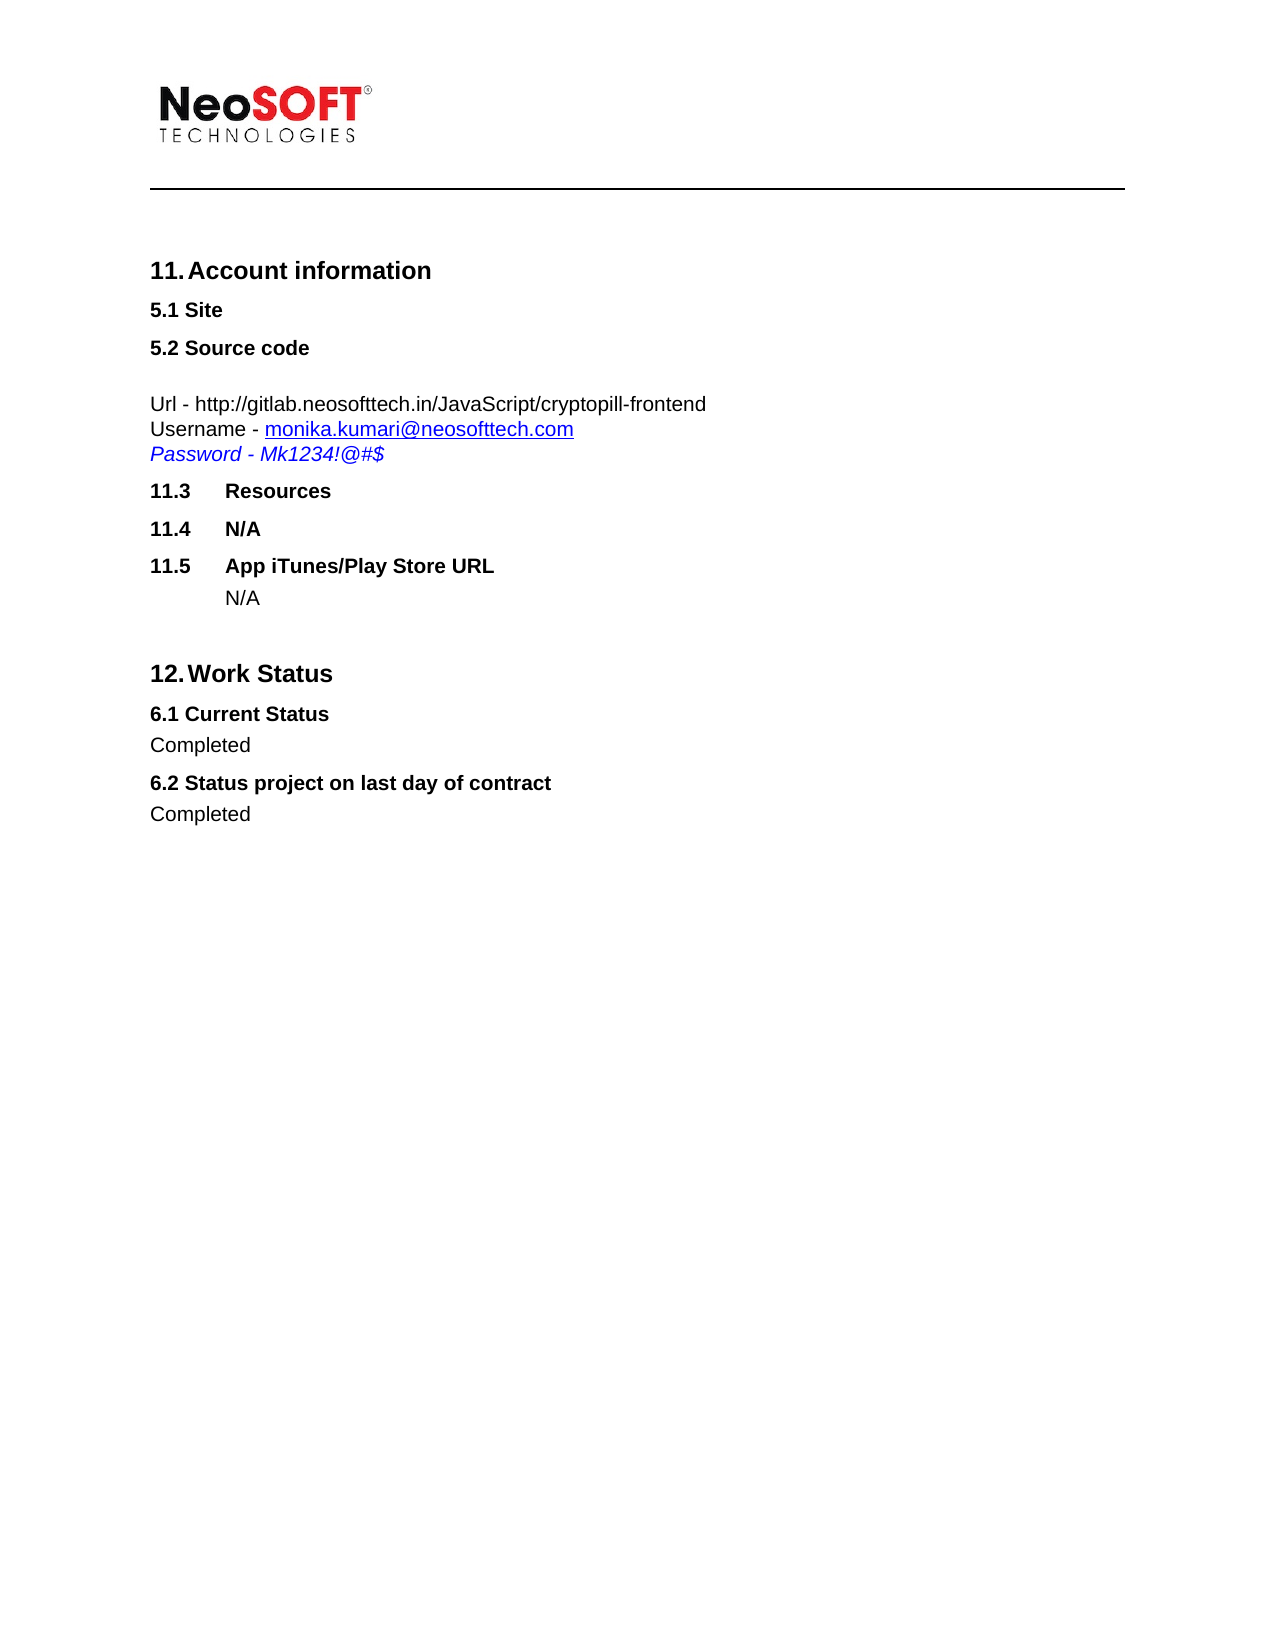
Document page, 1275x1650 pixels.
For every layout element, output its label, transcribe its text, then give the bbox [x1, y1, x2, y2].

text N/A [225, 584, 1125, 609]
text Completed [150, 801, 1125, 826]
subtitle 5.2 Source code [150, 334, 1125, 359]
subtitle 6.1 Current Status [150, 701, 1125, 726]
subtitle N/A [150, 516, 1125, 541]
subtitle 6.2 Status project on last day of contract [150, 769, 1125, 794]
text Completed [150, 732, 1125, 757]
subtitle Resources [150, 478, 1125, 503]
text Url - http://gitlab.neosofttech.in/JavaScript/cryptopill-frontend [150, 391, 1125, 416]
text Username - monika.kumari@neosofttech.com [150, 416, 1125, 441]
subtitle 5.1 Site [150, 297, 1125, 322]
subtitle Account information [150, 256, 1125, 284]
picture [150, 75, 381, 152]
subtitle Work Status [150, 659, 1125, 688]
text Password - Mk1234!@#$ [150, 441, 1125, 466]
subtitle App iTunes/Play Store URL [150, 553, 1125, 578]
